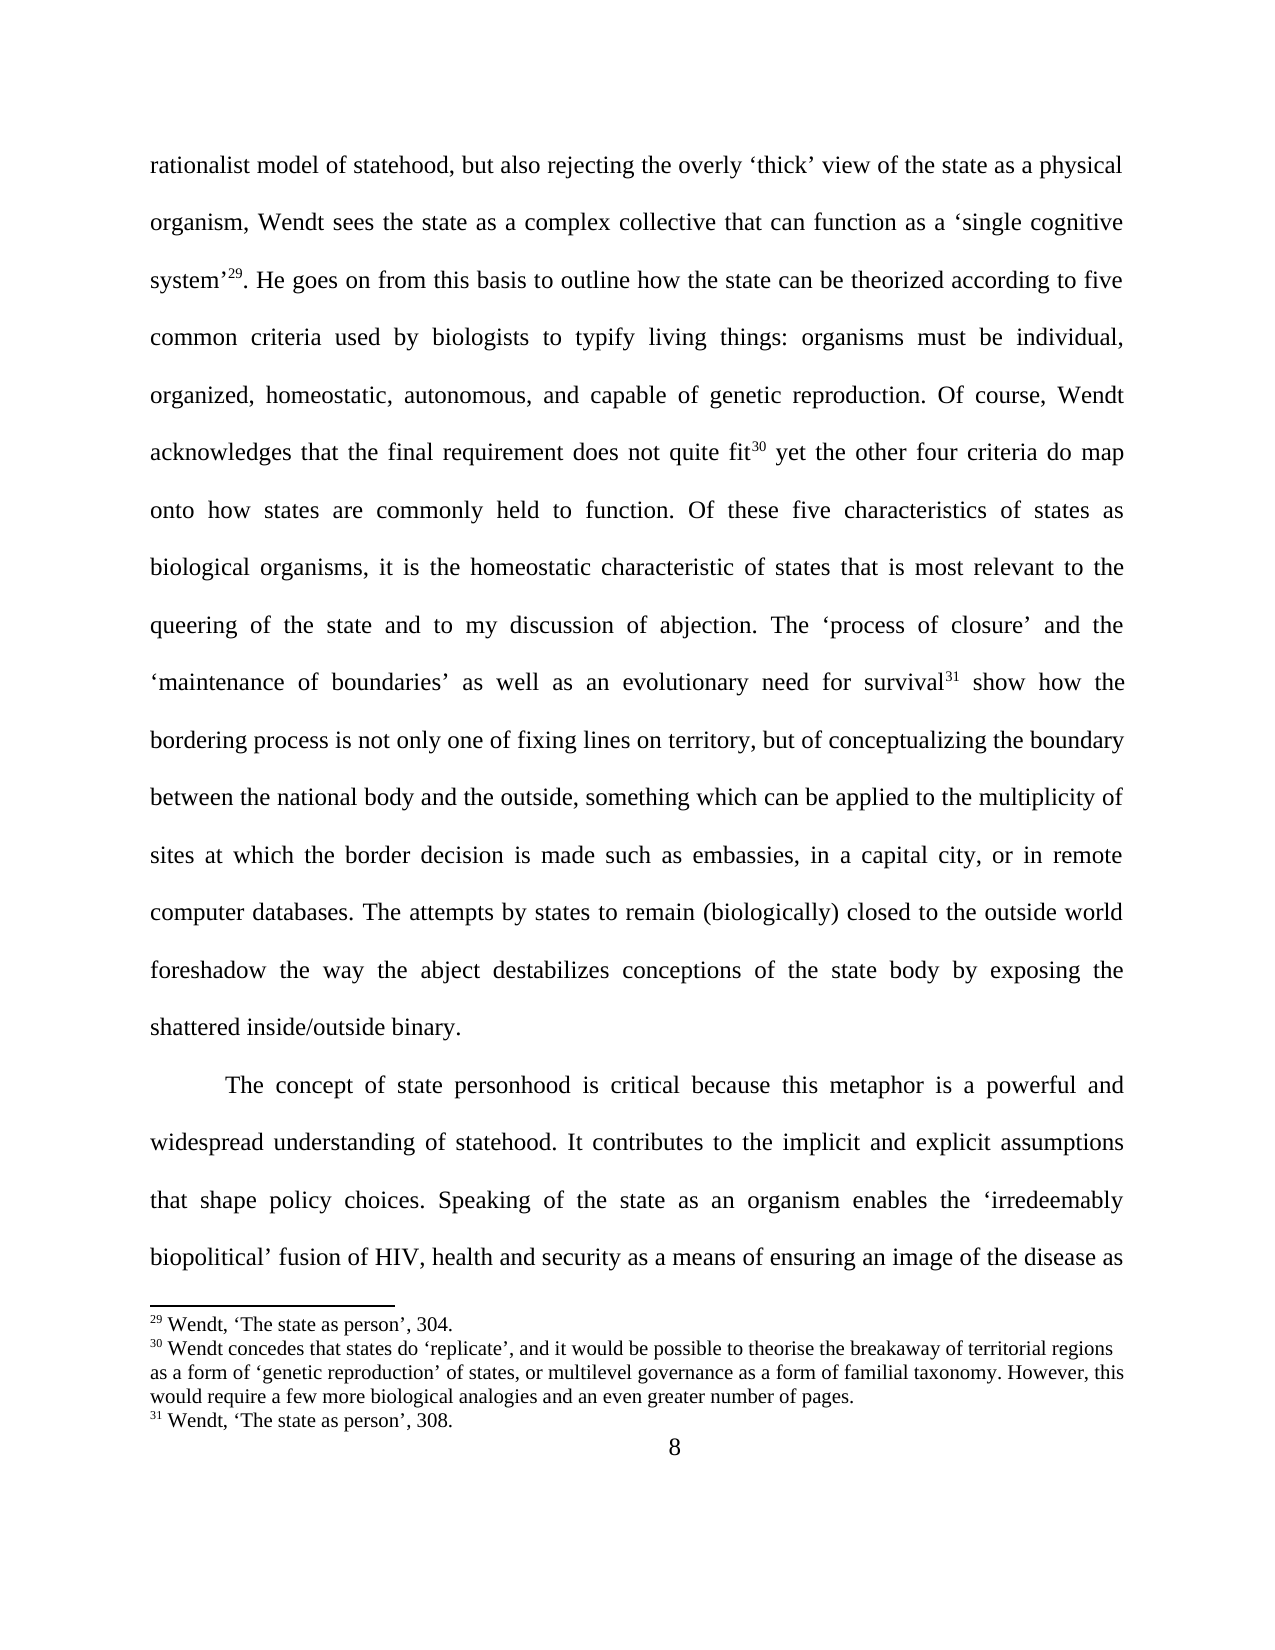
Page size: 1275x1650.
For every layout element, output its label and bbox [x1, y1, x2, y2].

text [150, 150, 1125, 1041]
text [150, 1070, 1125, 1271]
